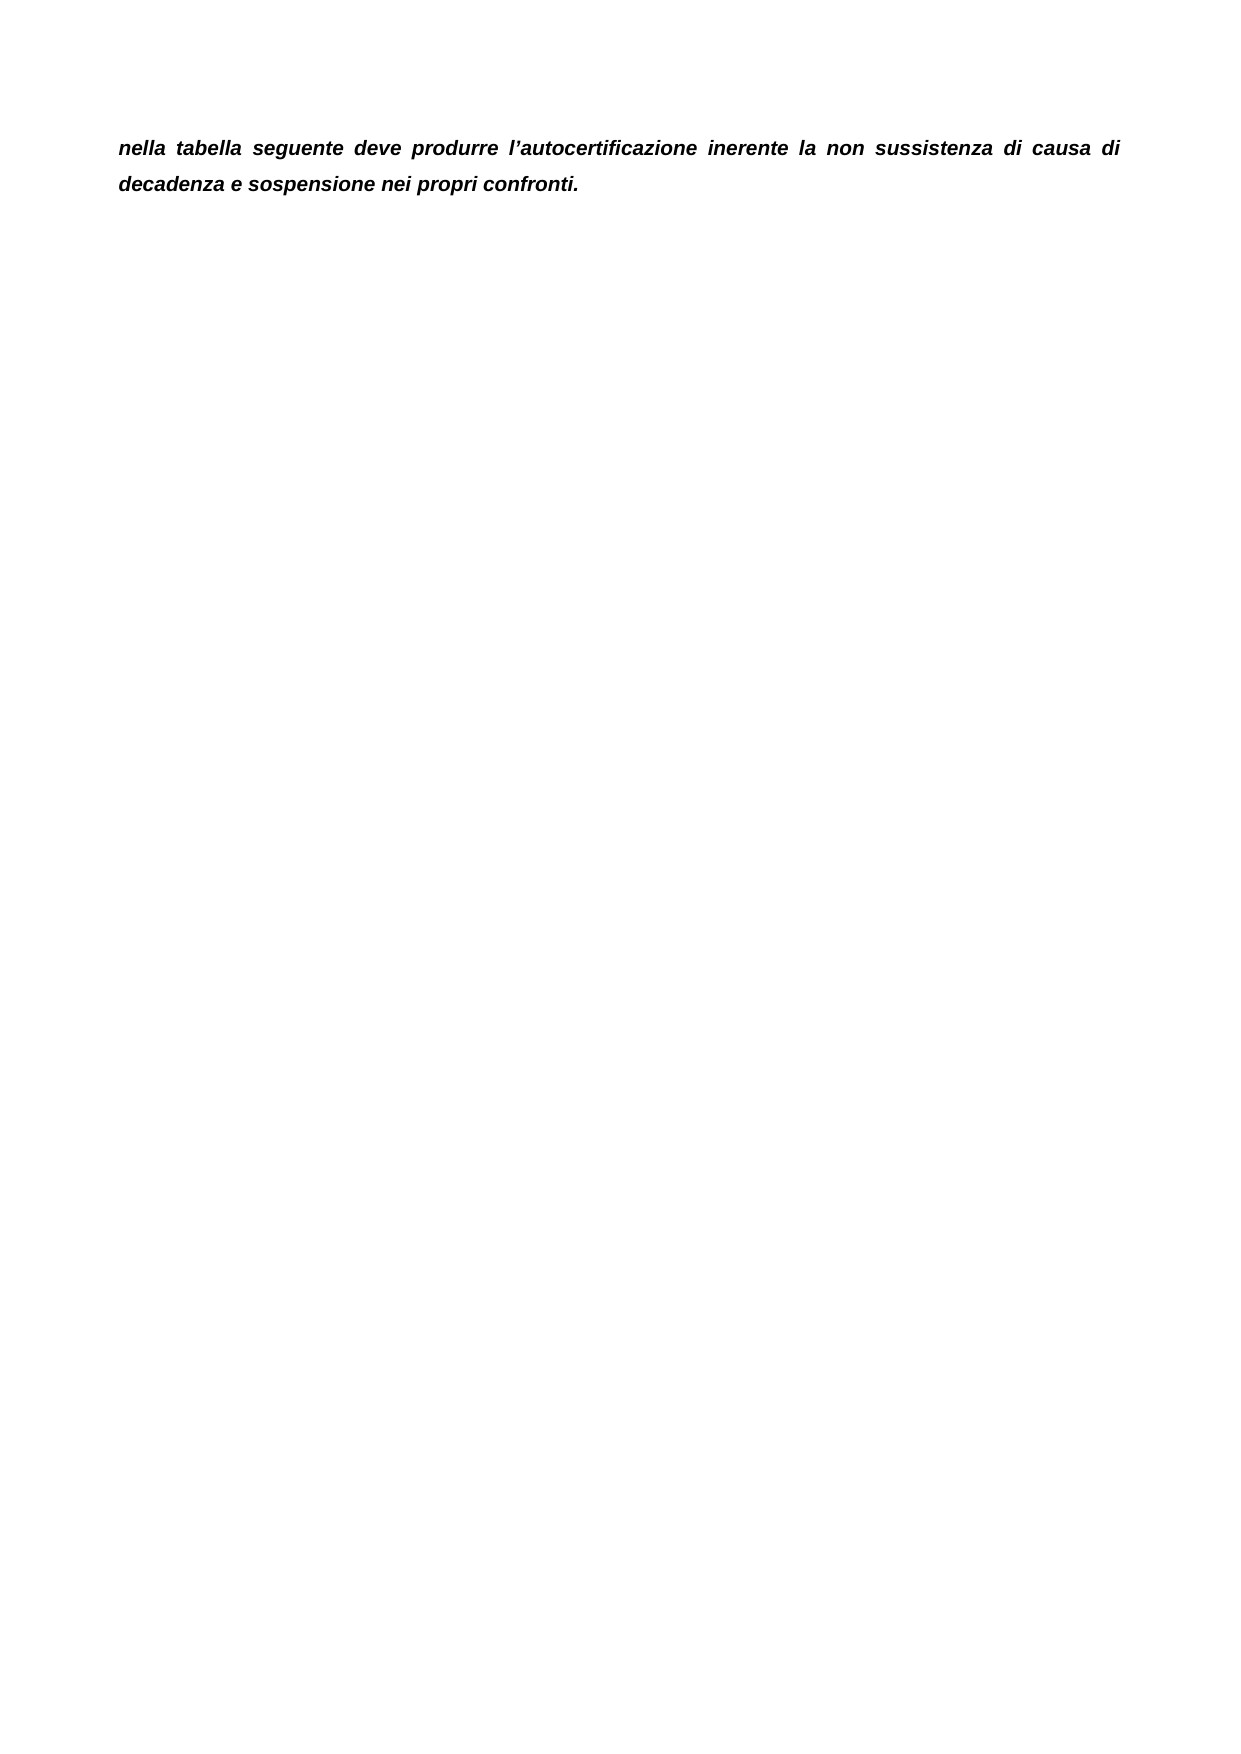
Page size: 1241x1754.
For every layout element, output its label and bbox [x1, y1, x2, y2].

text [118, 135, 1121, 195]
